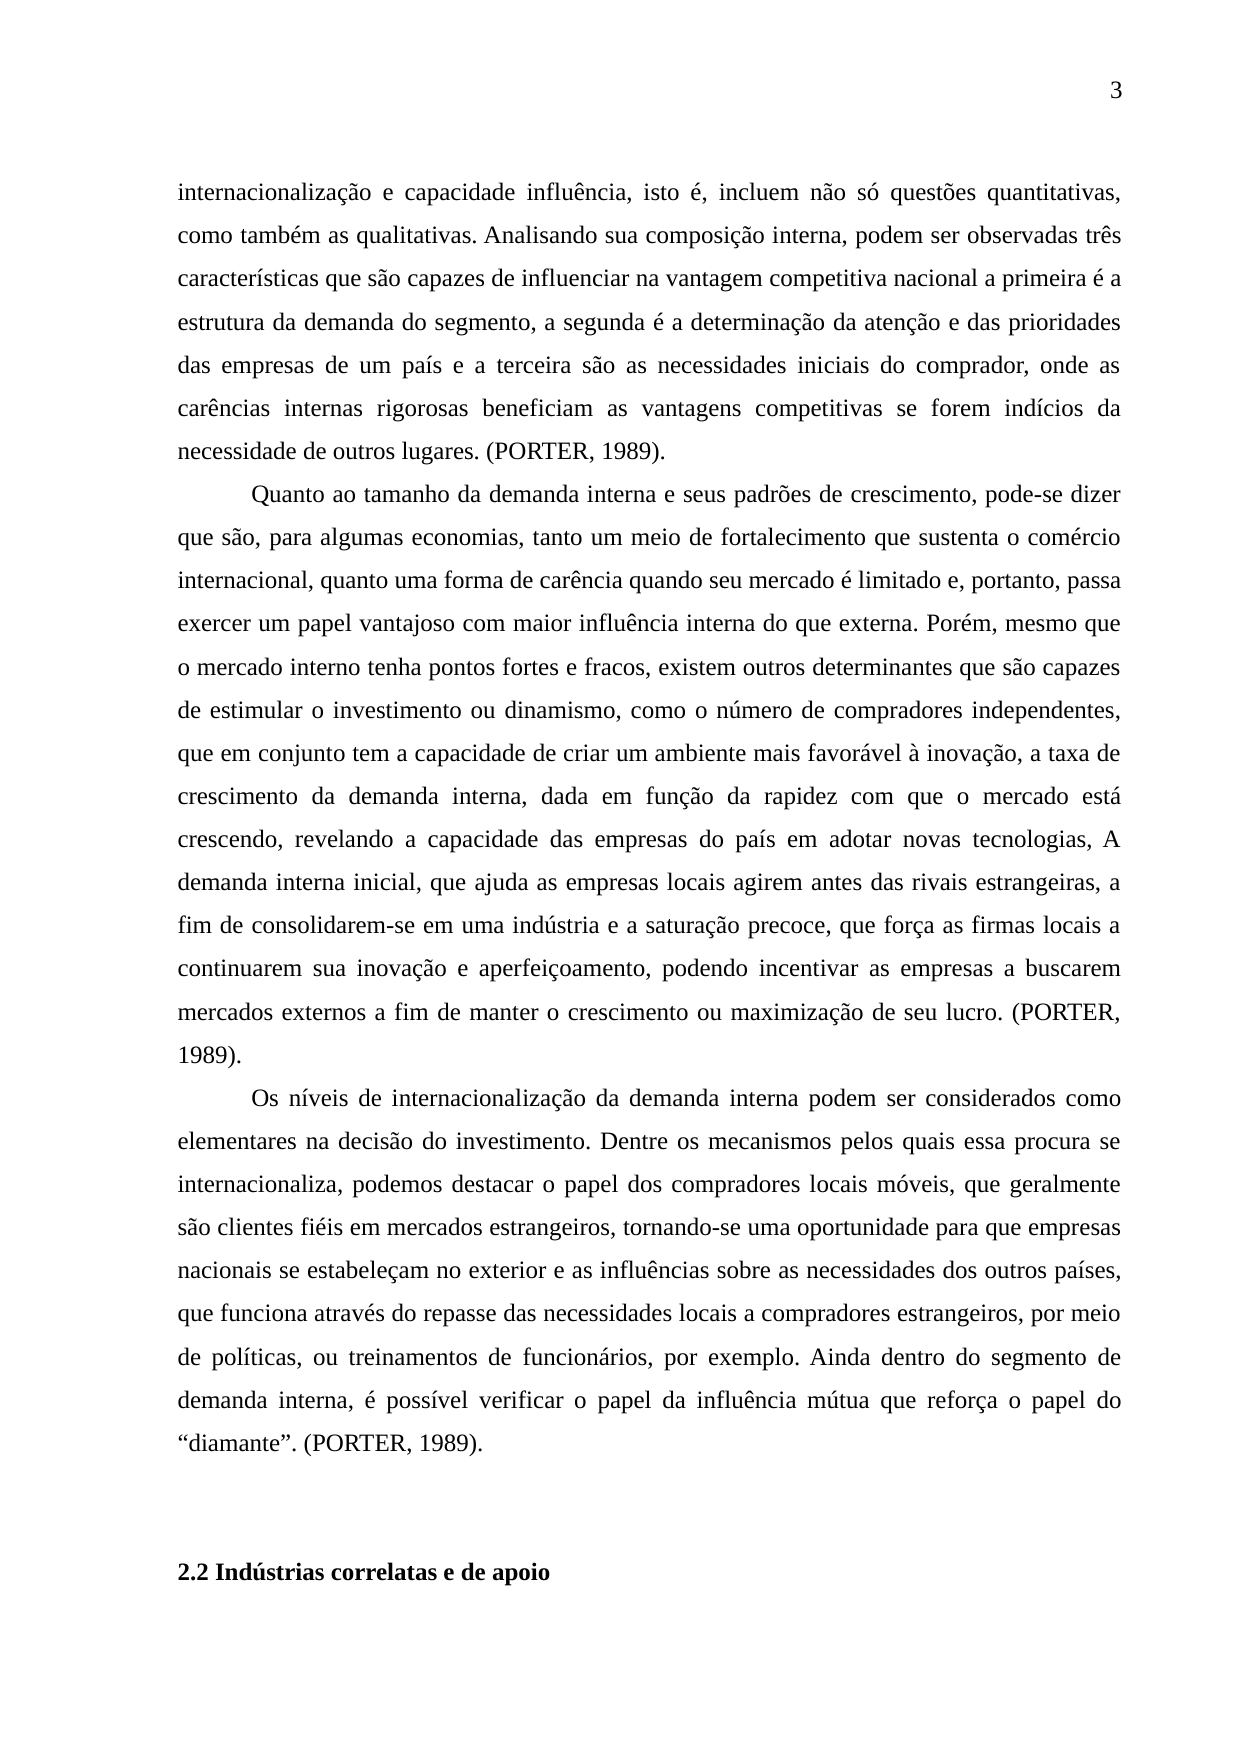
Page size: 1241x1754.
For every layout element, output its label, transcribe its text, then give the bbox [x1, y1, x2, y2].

text Os níveis de internacionalização da demanda interna podem ser considerados como elementares na decisão do investimento. Dentre os mecanismos pelos quais essa procura se internacionaliza, podemos destacar o papel dos compradores locais móveis, que geralmente são clientes fiéis em mercados estrangeiros, tornando-se uma oportunidade para que empresas nacionais se estabeleçam no exterior e as influências sobre as necessidades dos outros países, que funciona através do repasse das necessidades locais a compradores estrangeiros, por meio de políticas, ou treinamentos de funcionários, por exemplo. Ainda dentro do segmento de demanda interna, é possível verificar o papel da influência mútua que reforça o papel do “diamante”. (PORTER, 1989). [177, 1083, 1122, 1457]
text Quanto ao tamanho da demanda interna e seus padrões de crescimento, pode-se dizer que são, para algumas economias, tanto um meio de fortalecimento que sustenta o comércio internacional, quanto uma forma de carência quando seu mercado é limitado e, portanto, passa exercer um papel vantajoso com maior influência interna do que externa. Porém, mesmo que o mercado interno tenha pontos fortes e fracos, existem outros determinantes que são capazes de estimular o investimento ou dinamismo, como o número de compradores independentes, que em conjunto tem a capacidade de criar um ambiente mais favorável à inovação, a taxa de crescimento da demanda interna, dada em função da rapidez com que o mercado está crescendo, revelando a capacidade das empresas do país em adotar novas tecnologias, A demanda interna inicial, que ajuda as empresas locais agirem antes das rivais estrangeiras, a fim de consolidarem-se em uma indústria e a saturação precoce, que força as firmas locais a continuarem sua inovação e aperfeiçoamento, podendo incentivar as empresas a buscarem mercados externos a fim de manter o crescimento ou maximização de seu lucro. (PORTER, 1989). [177, 479, 1122, 1068]
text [177, 177, 1122, 465]
text 2.2 Indústrias correlatas e de apoio [177, 1557, 1122, 1586]
